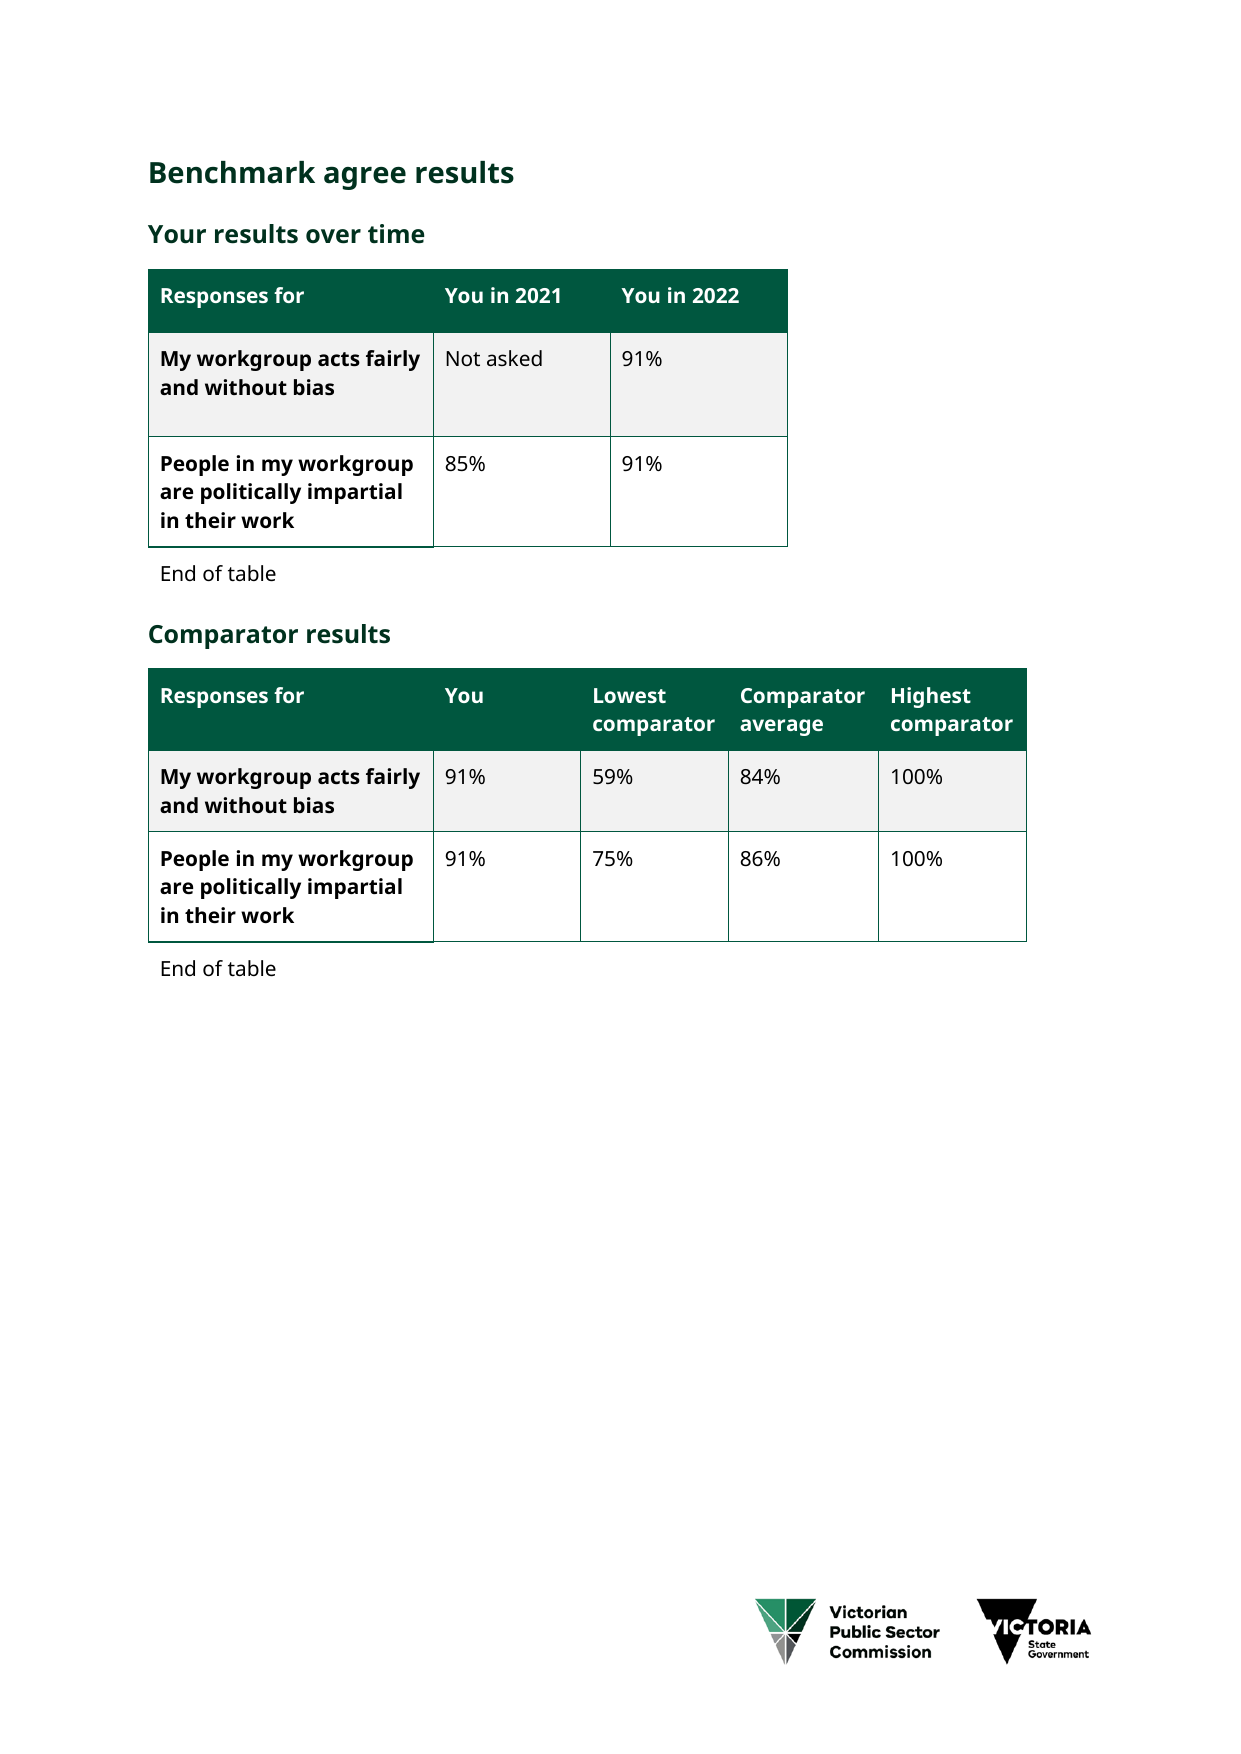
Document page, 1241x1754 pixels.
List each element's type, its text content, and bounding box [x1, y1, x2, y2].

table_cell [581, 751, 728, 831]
subtitle Your results over time [148, 217, 1092, 251]
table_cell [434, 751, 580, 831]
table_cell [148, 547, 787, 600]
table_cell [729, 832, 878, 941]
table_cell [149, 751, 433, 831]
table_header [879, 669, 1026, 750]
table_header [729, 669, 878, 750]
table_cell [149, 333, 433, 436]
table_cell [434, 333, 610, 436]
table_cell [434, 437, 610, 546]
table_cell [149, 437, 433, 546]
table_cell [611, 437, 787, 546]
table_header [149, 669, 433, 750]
subtitle Benchmark agree results [148, 153, 1092, 192]
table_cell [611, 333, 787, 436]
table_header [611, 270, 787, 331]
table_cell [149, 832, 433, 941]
subtitle Comparator results [148, 617, 1092, 651]
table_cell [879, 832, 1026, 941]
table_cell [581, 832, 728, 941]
picture [754, 1598, 1093, 1666]
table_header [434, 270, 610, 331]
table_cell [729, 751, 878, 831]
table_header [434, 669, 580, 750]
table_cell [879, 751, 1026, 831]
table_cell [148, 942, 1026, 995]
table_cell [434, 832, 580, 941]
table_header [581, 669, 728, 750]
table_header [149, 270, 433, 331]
